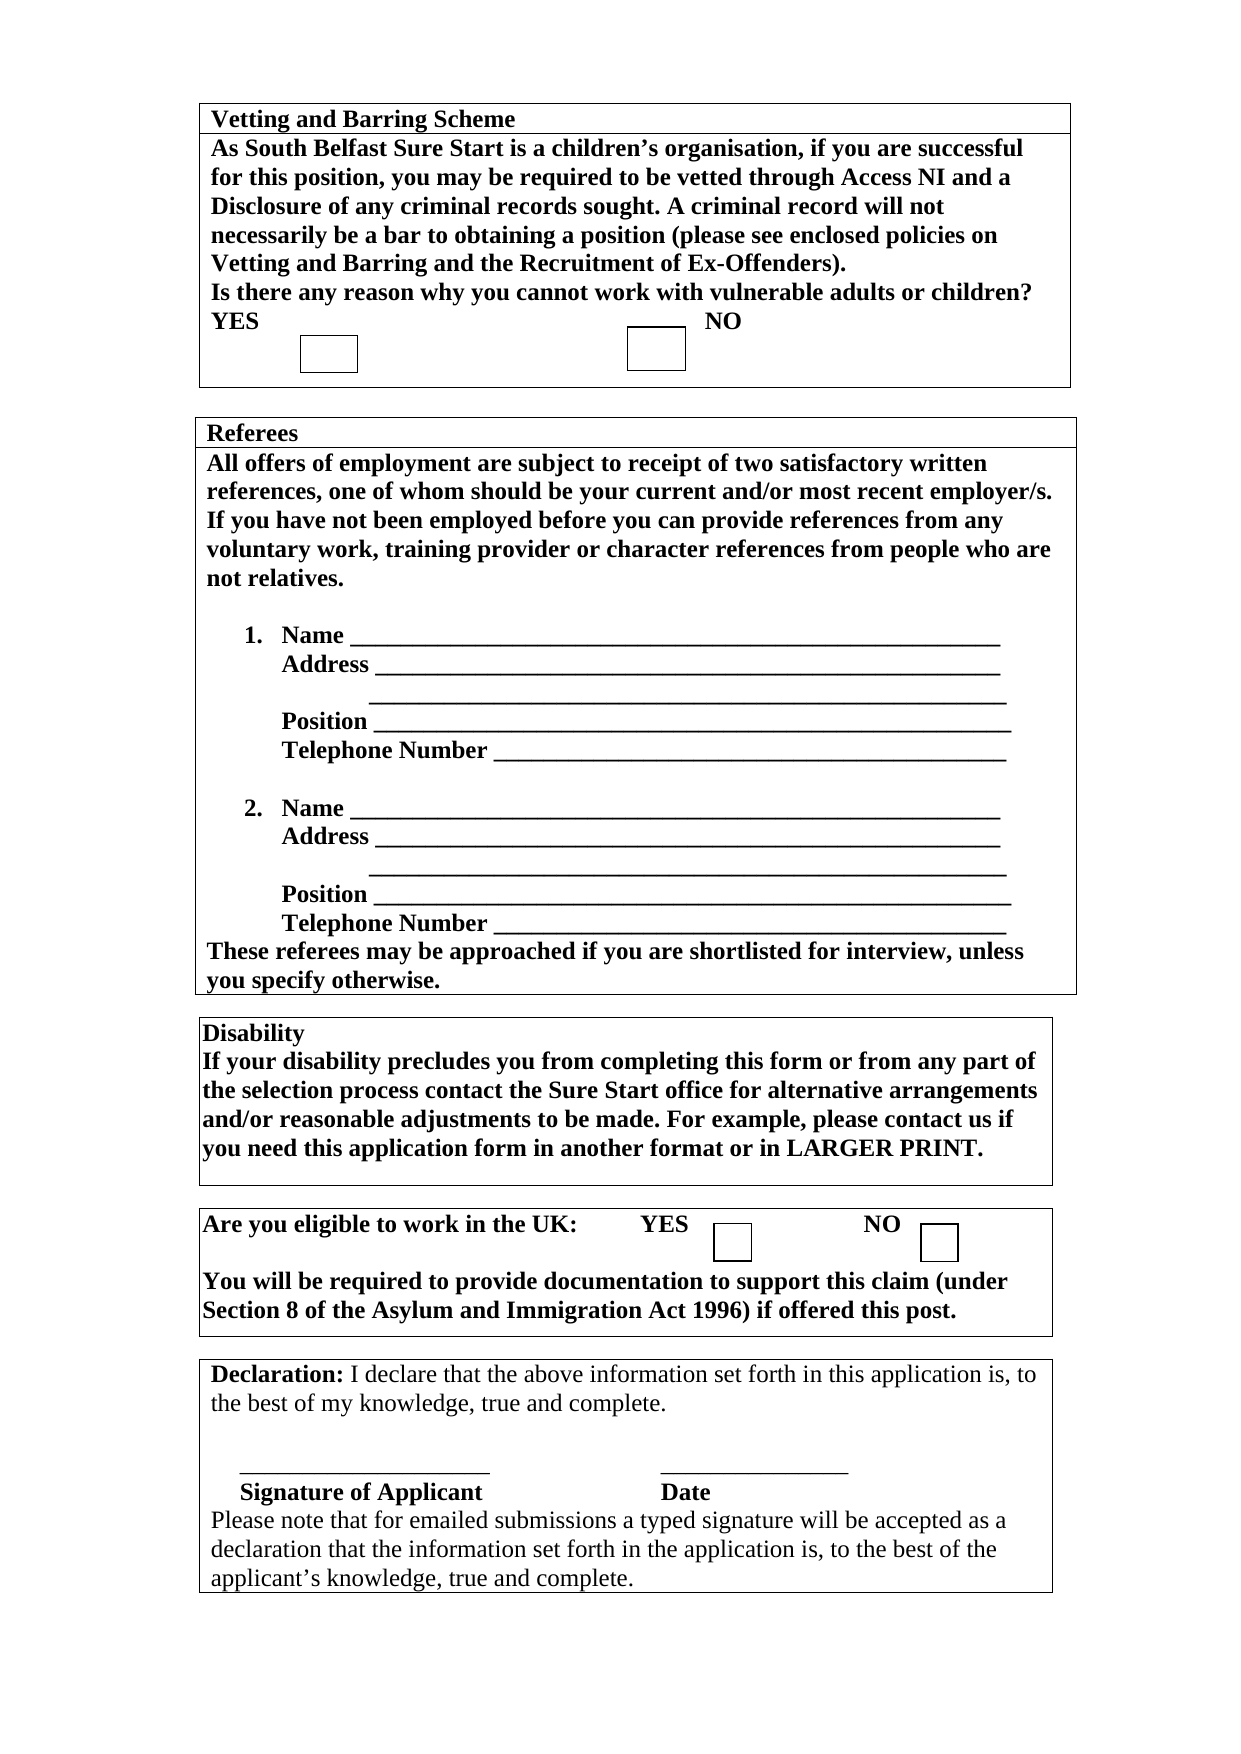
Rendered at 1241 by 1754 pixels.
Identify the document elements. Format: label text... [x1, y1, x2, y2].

table_cell All offers of employment are subject to receipt of two satisfactory written references, one of whom should be your current and/or most recent employer/s. If you have not been employed before you can provide references from any voluntary work, training provider or character references from people who are not relatives. Name ____________________________________________________ Address __________________________________________________ ___________________________________________________ Position ___________________________________________________ Telephone Number _________________________________________ Name ____________________________________________________ Address __________________________________________________ ___________________________________________________ Position ___________________________________________________ Telephone Number _________________________________________ These referees may be approached if you are shortlisted for interview, unless you specify otherwise. [196, 448, 1076, 994]
table_header Declaration: I declare that the above information set forth in this application is, to the best of my knowledge, true and complete. ____________________ _______________ Signature of Applicant Date Please note that for emailed submissions a typed signature will be accepted as a declaration that the information set forth in the application is, to the best of the applicant’s knowledge, true and complete. [200, 1360, 1052, 1592]
table_cell As Sure Start is a children’s organisation, if you are successful for this position, you may be required to be vetted through Access NI and a Disclosure of any criminal records sought. A criminal record will not necessarily be a bar to obtaining a position (please see enclosed policies on Vetting and Barring and the Recruitment of Ex-Offenders). Is there any reason why you cannot work with vulnerable adults or children? YES NO [200, 134, 1070, 387]
table_header Referees [196, 418, 1076, 447]
table_header Disability If your disability precludes you from completing this form or from any part of the selection process contact the Sure Start office for alternative arrangements and/or reasonable adjustments to be made. For example, please contact us if you need this application form in another format or in LARGER PRINT. [200, 1018, 1052, 1185]
table_header Are you eligible to work in the : YES NO You will be required to provide documentation to support this claim (under Section 8 of the Asylum and Immigration Act 1996) if offered this post. [200, 1209, 1052, 1336]
table_header Vetting and Barring Scheme [200, 104, 1070, 132]
